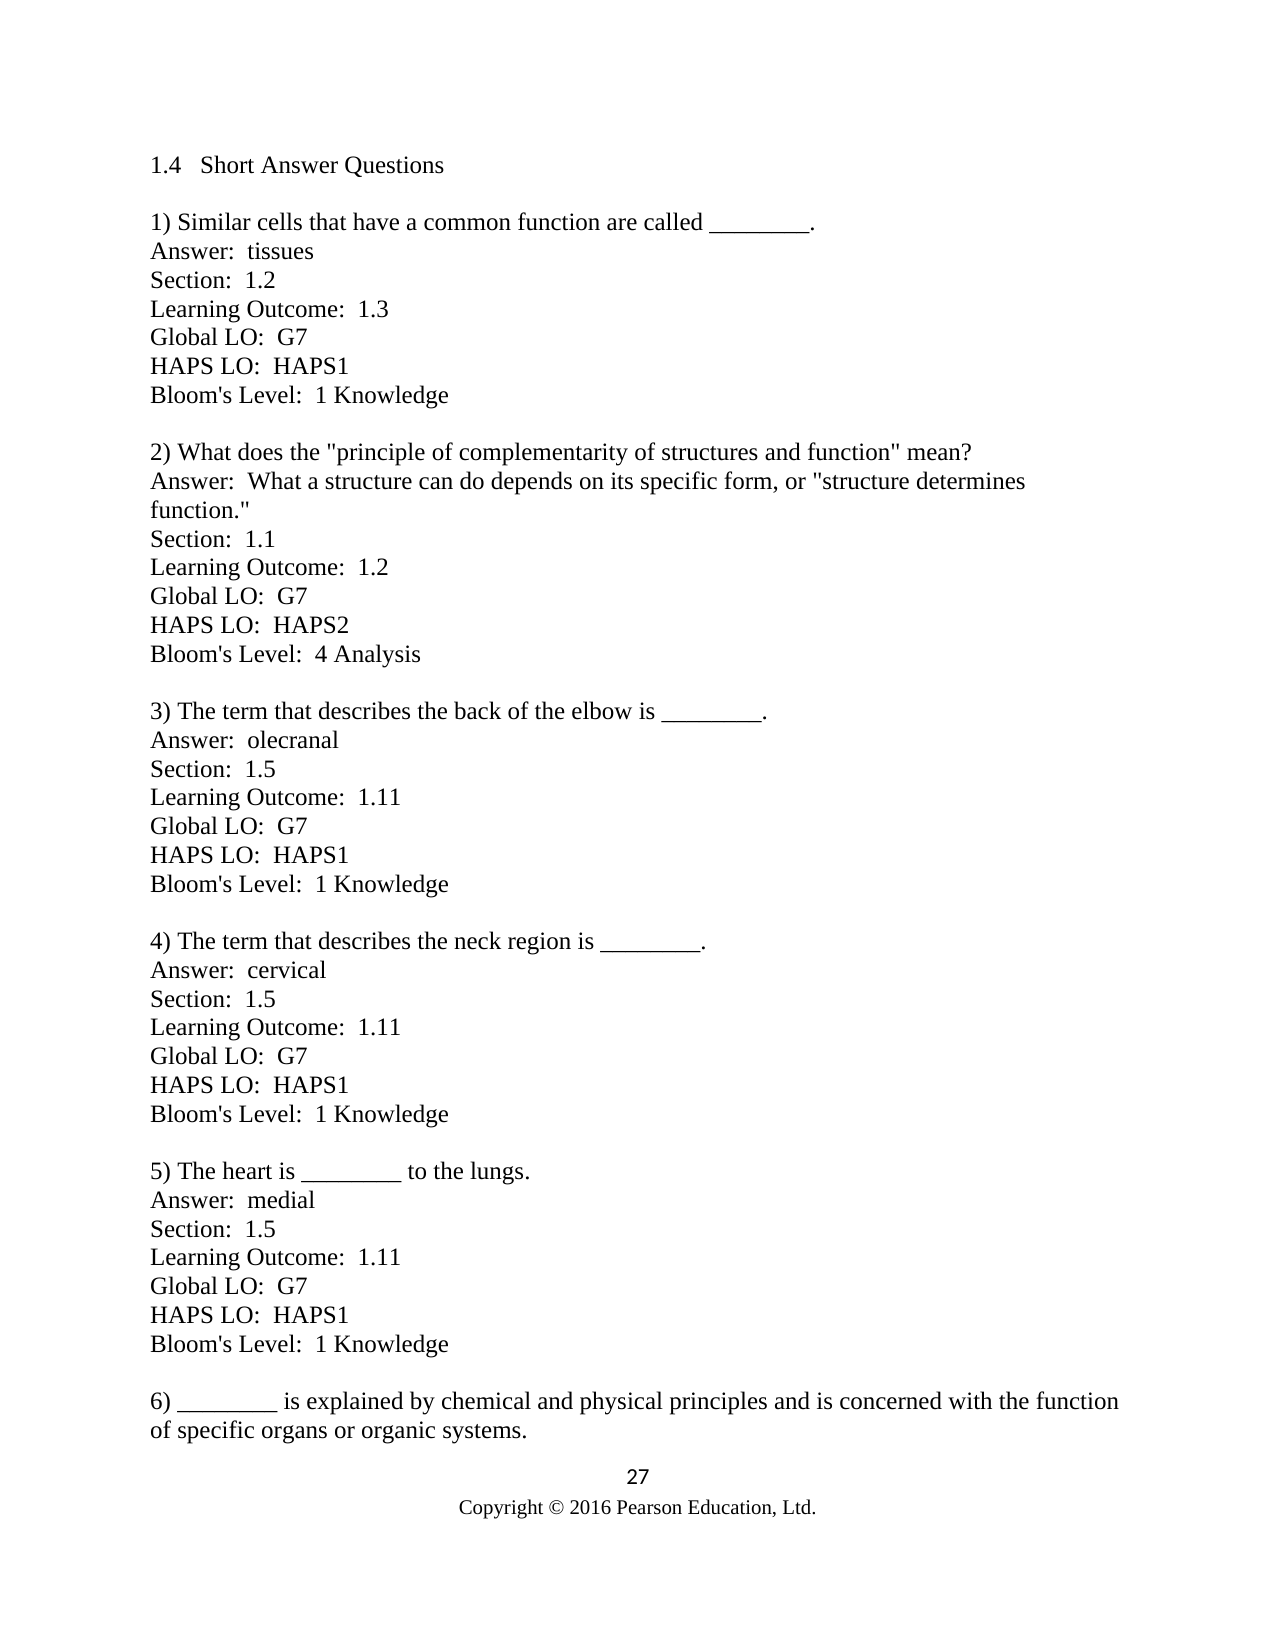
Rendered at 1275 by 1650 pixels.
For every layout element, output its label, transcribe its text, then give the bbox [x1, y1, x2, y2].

text Global LO: G7 [150, 1041, 1125, 1070]
text HAPS LO: HAPS2 [150, 610, 1125, 639]
text Section: 1.5 [150, 984, 1125, 1012]
text HAPS LO: HAPS1 [150, 1300, 1125, 1329]
text 1.4 Short Answer Questions [150, 150, 1125, 179]
text Section: 1.5 [150, 754, 1125, 782]
text 4) The term that describes the neck region is ________. [150, 926, 1125, 955]
text Learning Outcome: 1.11 [150, 782, 1125, 811]
text Bloom's Level: 1 Knowledge [150, 1329, 1125, 1357]
text Global LO: G7 [150, 1271, 1125, 1300]
text Bloom's Level: 1 Knowledge [150, 869, 1125, 897]
text Bloom's Level: 4 Analysis [150, 639, 1125, 667]
text Global LO: G7 [150, 322, 1125, 351]
text HAPS LO: HAPS1 [150, 1070, 1125, 1099]
text Section: 1.5 [150, 1214, 1125, 1242]
text Learning Outcome: 1.11 [150, 1242, 1125, 1271]
text Answer: What a structure can do depends on its specific form, or "structure determines function." [150, 466, 1125, 524]
text Answer: medial [150, 1185, 1125, 1214]
text 1) Similar cells that have a common function are called ________. [150, 207, 1125, 236]
text Global LO: G7 [150, 581, 1125, 610]
text Learning Outcome: 1.3 [150, 294, 1125, 322]
text Bloom's Level: 1 Knowledge [150, 1099, 1125, 1127]
text Learning Outcome: 1.2 [150, 552, 1125, 581]
text HAPS LO: HAPS1 [150, 351, 1125, 380]
text Bloom's Level: 1 Knowledge [150, 380, 1125, 409]
text Global LO: G7 [150, 811, 1125, 840]
text 2) What does the "principle of complementarity of structures and function" mean? [150, 437, 1125, 466]
text 6) ________ is explained by chemical and physical principles and is concerned with the function of specific organs or organic systems. [150, 1386, 1125, 1444]
text Section: 1.2 [150, 265, 1125, 294]
text Answer: tissues [150, 236, 1125, 265]
text HAPS LO: HAPS1 [150, 840, 1125, 869]
text Answer: olecranal [150, 725, 1125, 754]
text 5) The heart is ________ to the lungs. [150, 1156, 1125, 1185]
text Learning Outcome: 1.11 [150, 1012, 1125, 1041]
text Answer: cervical [150, 955, 1125, 984]
text 3) The term that describes the back of the elbow is ________. [150, 696, 1125, 725]
text Section: 1.1 [150, 524, 1125, 552]
